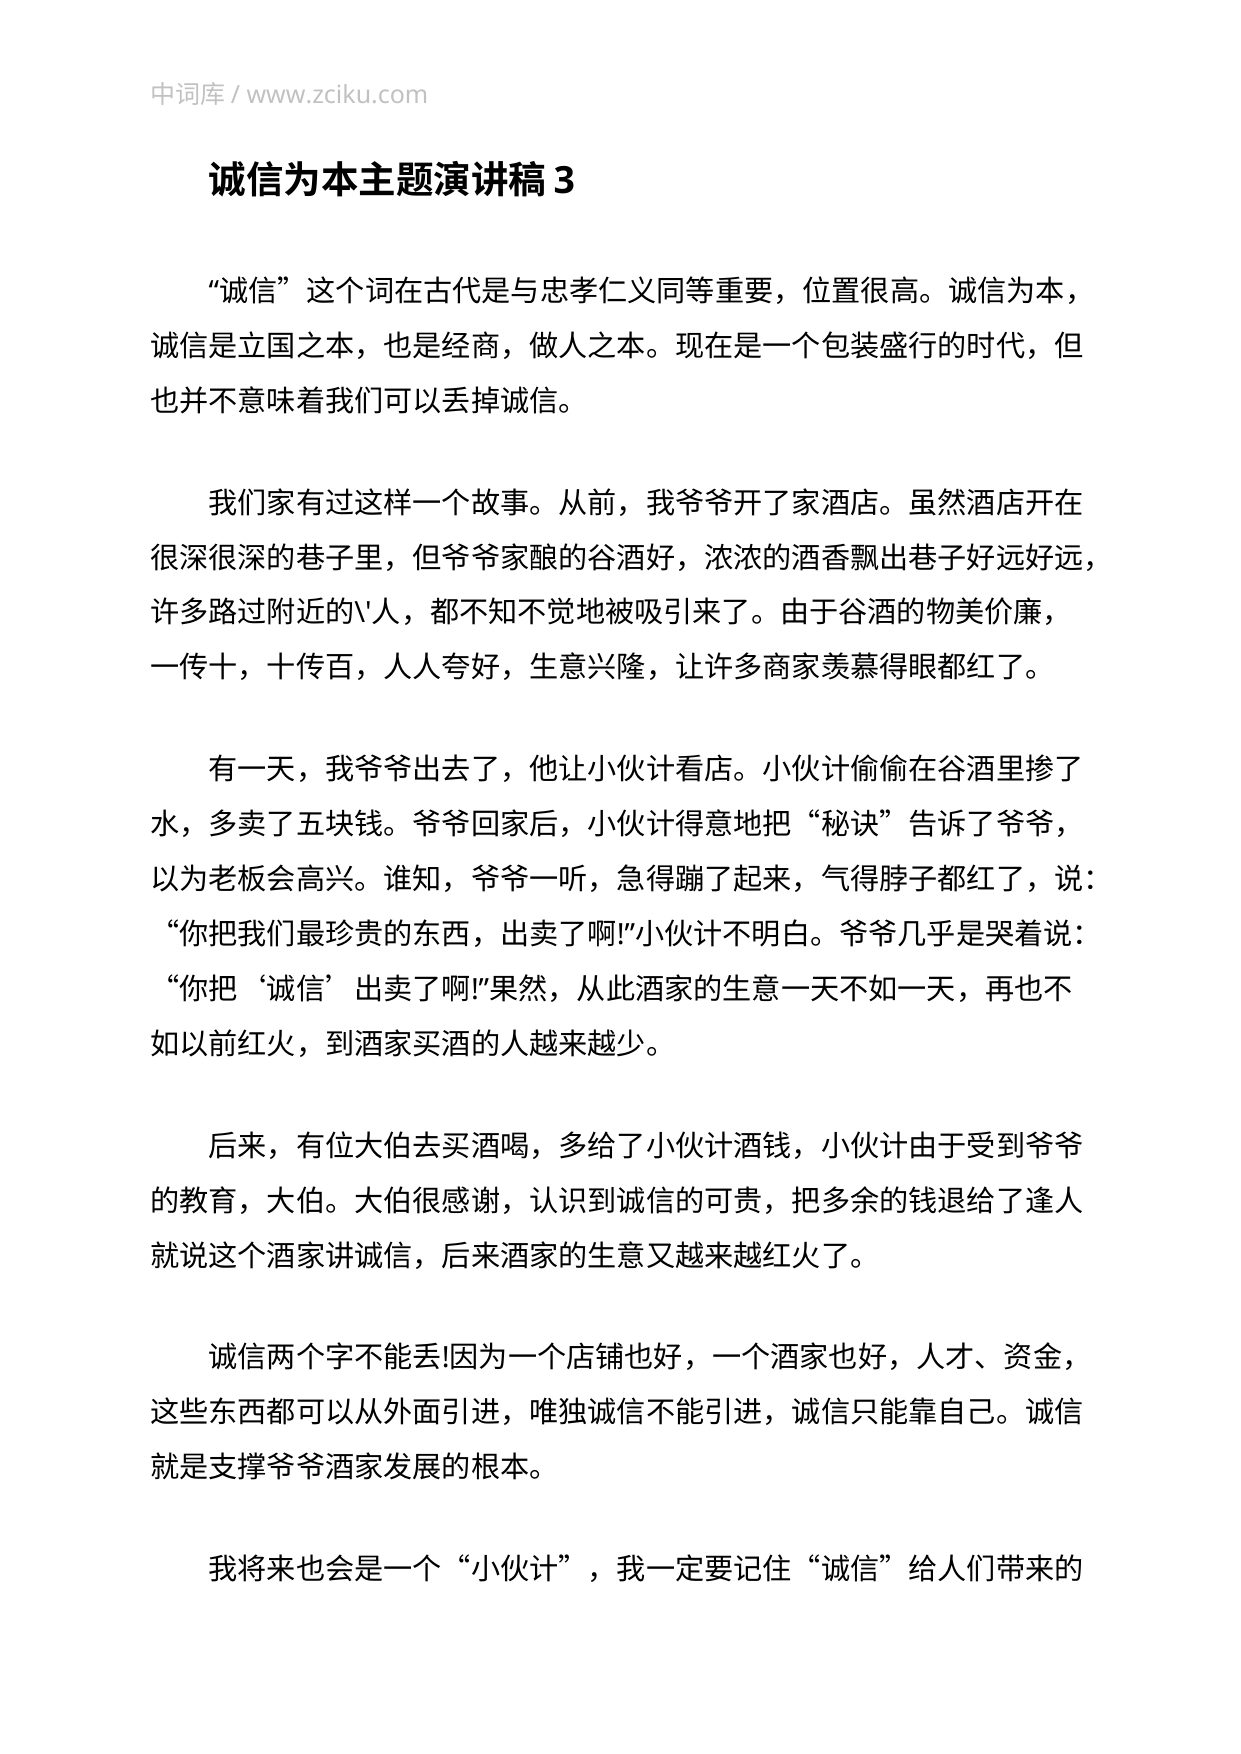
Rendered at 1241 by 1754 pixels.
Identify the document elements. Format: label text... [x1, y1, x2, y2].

text 我们家有过这样一个故事。从前，我爷爷开了家酒店。虽然酒店开在很深很深的巷子里，但爷爷家酿的谷酒好，浓浓的酒香飘出巷子好远好远，许多路过附近的\'人，都不知不觉地被吸引来了。由于谷酒的物美价廉，一传十，十传百，人人夸好，生意兴隆，让许多商家羡慕得眼都红了。 [150, 479, 1090, 686]
text 有一天，我爷爷出去了，他让小伙计看店。小伙计偷偷在谷酒里掺了水，多卖了五块钱。爷爷回家后，小伙计得意地把“秘诀”告诉了爷爷，以为老板会高兴。谁知，爷爷一听，急得蹦了起来，气得脖子都红了，说：“你把我们最珍贵的东西，出卖了啊!”小伙计不明白。爷爷几乎是哭着说：“你把‘诚信’出卖了啊!”果然，从此酒家的生意一天不如一天，再也不如以前红火，到酒家买酒的人越来越少。 [150, 746, 1090, 1063]
text 后来，有位大伯去买酒喝，多给了小伙计酒钱，小伙计由于受到爷爷的教育，大伯。大伯很感谢，认识到诚信的可贵，把多余的钱退给了逢人就说这个酒家讲诚信，后来酒家的生意又越来越红火了。 [150, 1122, 1090, 1274]
text 诚信两个字不能丢!因为一个店铺也好，一个酒家也好，人才、资金，这些东西都可以从外面引进，唯独诚信不能引进，诚信只能靠自己。诚信就是支撑爷爷酒家发展的根本。 [150, 1334, 1090, 1486]
text “诚信”这个词在古代是与忠孝仁义同等重要，位置很高。诚信为本，诚信是立国之本，也是经商，做人之本。现在是一个包装盛行的时代，但也并不意味着我们可以丢掉诚信。 [150, 268, 1090, 420]
text 诚信为本主题演讲稿3 [150, 150, 1090, 204]
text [150, 1546, 1090, 1588]
